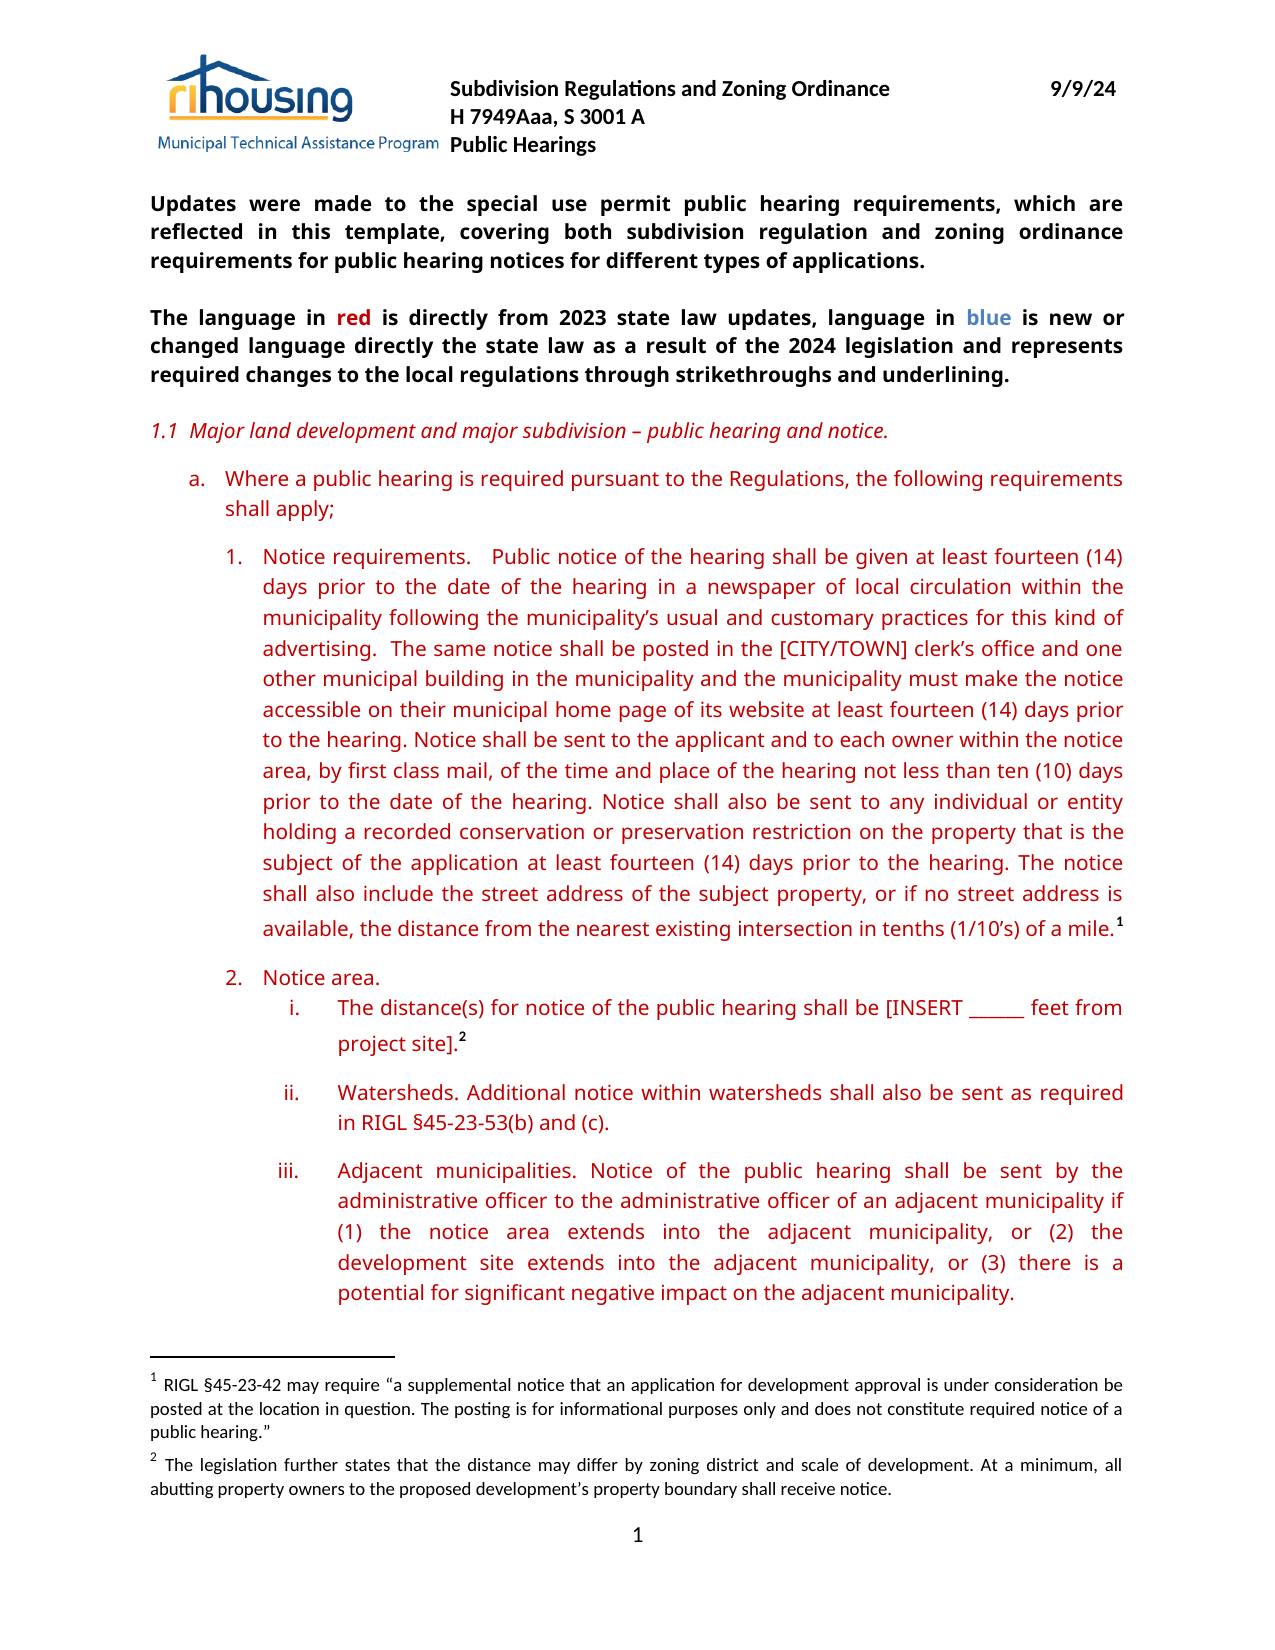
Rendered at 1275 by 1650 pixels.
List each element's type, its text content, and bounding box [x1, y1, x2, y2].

list Watersheds. Additional notice within watersheds shall also be sent as required in RIGL §45-23-53(b) and (c). [256, 1078, 1125, 1137]
list Notice requirements. Public notice of the hearing shall be given at least fourteen (14) days prior to the date of the hearing in a newspaper of local circulation within the municipality following the municipality’s usual and customary practices for this kind of advertising. The same notice shall be posted in the [CITY/TOWN] clerk’s office and one other municipal building in the municipality and the municipality must make the notice accessible on their municipal home page of its website at least fourteen (14) days prior to the hearing. Notice shall be sent to the applicant and to each owner within the notice area, by first class mail, of the time and place of the hearing not less than ten (10) days prior to the date of the hearing. Notice shall also be sent to any individual or entity holding a recorded conservation or preservation restriction on the property that is the subject of the application at least fourteen (14) days prior to the hearing. The notice shall also include the street address of the subject property, or if no street address is available, the distance from the nearest existing intersection in tenths (1/10’s) of a mile. [215, 542, 1125, 943]
text Updates were made to the special use permit public hearing requirements, which are reflected in this template, covering both subdivision regulation and zoning ordinance requirements for public hearing notices for different types of applications. [150, 189, 1125, 274]
list Adjacent municipalities. Notice of the public hearing shall be sent by the administrative officer to the administrative officer of an adjacent municipality if (1) the notice area extends into the adjacent municipality, or (2) the development site extends into the adjacent municipality, or (3) there is a potential for significant negative impact on the adjacent municipality. [250, 1156, 1125, 1307]
text 1.1 Major land development and major subdivision – public hearing and notice. [150, 417, 1125, 445]
picture [150, 34, 440, 157]
list The distance(s) for notice of the public hearing shall be [INSERT ______ feet from project site]. [262, 993, 1125, 1058]
list Where a public hearing is required pursuant to the Regulations, the following requirements shall apply; [178, 464, 1125, 523]
text The language in red is directly from 2023 state law updates, language in blue is new or changed language directly the state law as a result of the 2024 legislation and represents required changes to the local regulations through strikethroughs and underlining. [150, 303, 1125, 388]
list Notice area. [215, 963, 1125, 991]
